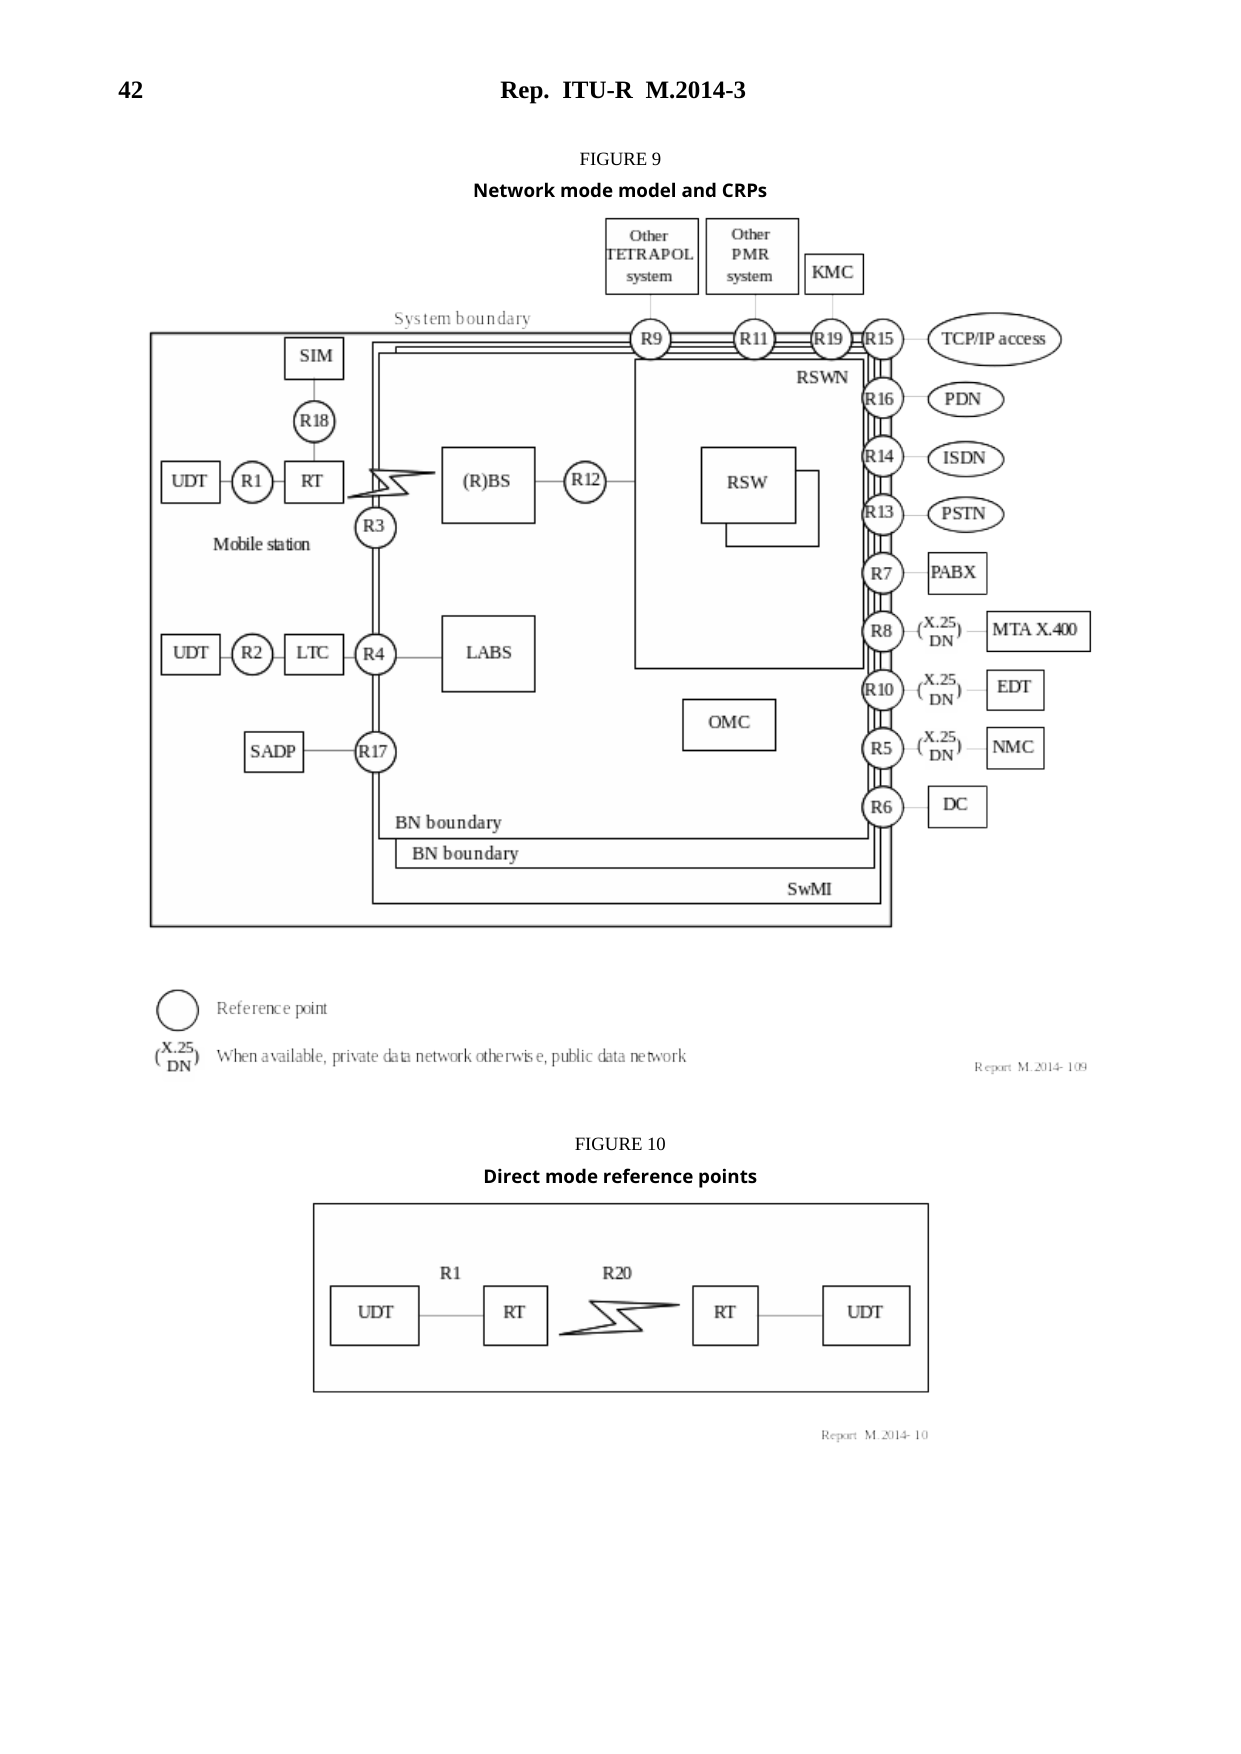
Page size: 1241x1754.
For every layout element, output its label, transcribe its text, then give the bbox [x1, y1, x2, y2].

text figure 9 [118, 148, 1122, 169]
title Direct mode reference points [118, 1163, 1122, 1188]
text figure 10 [118, 1133, 1122, 1155]
title Network mode model and CRPs [118, 178, 1122, 203]
